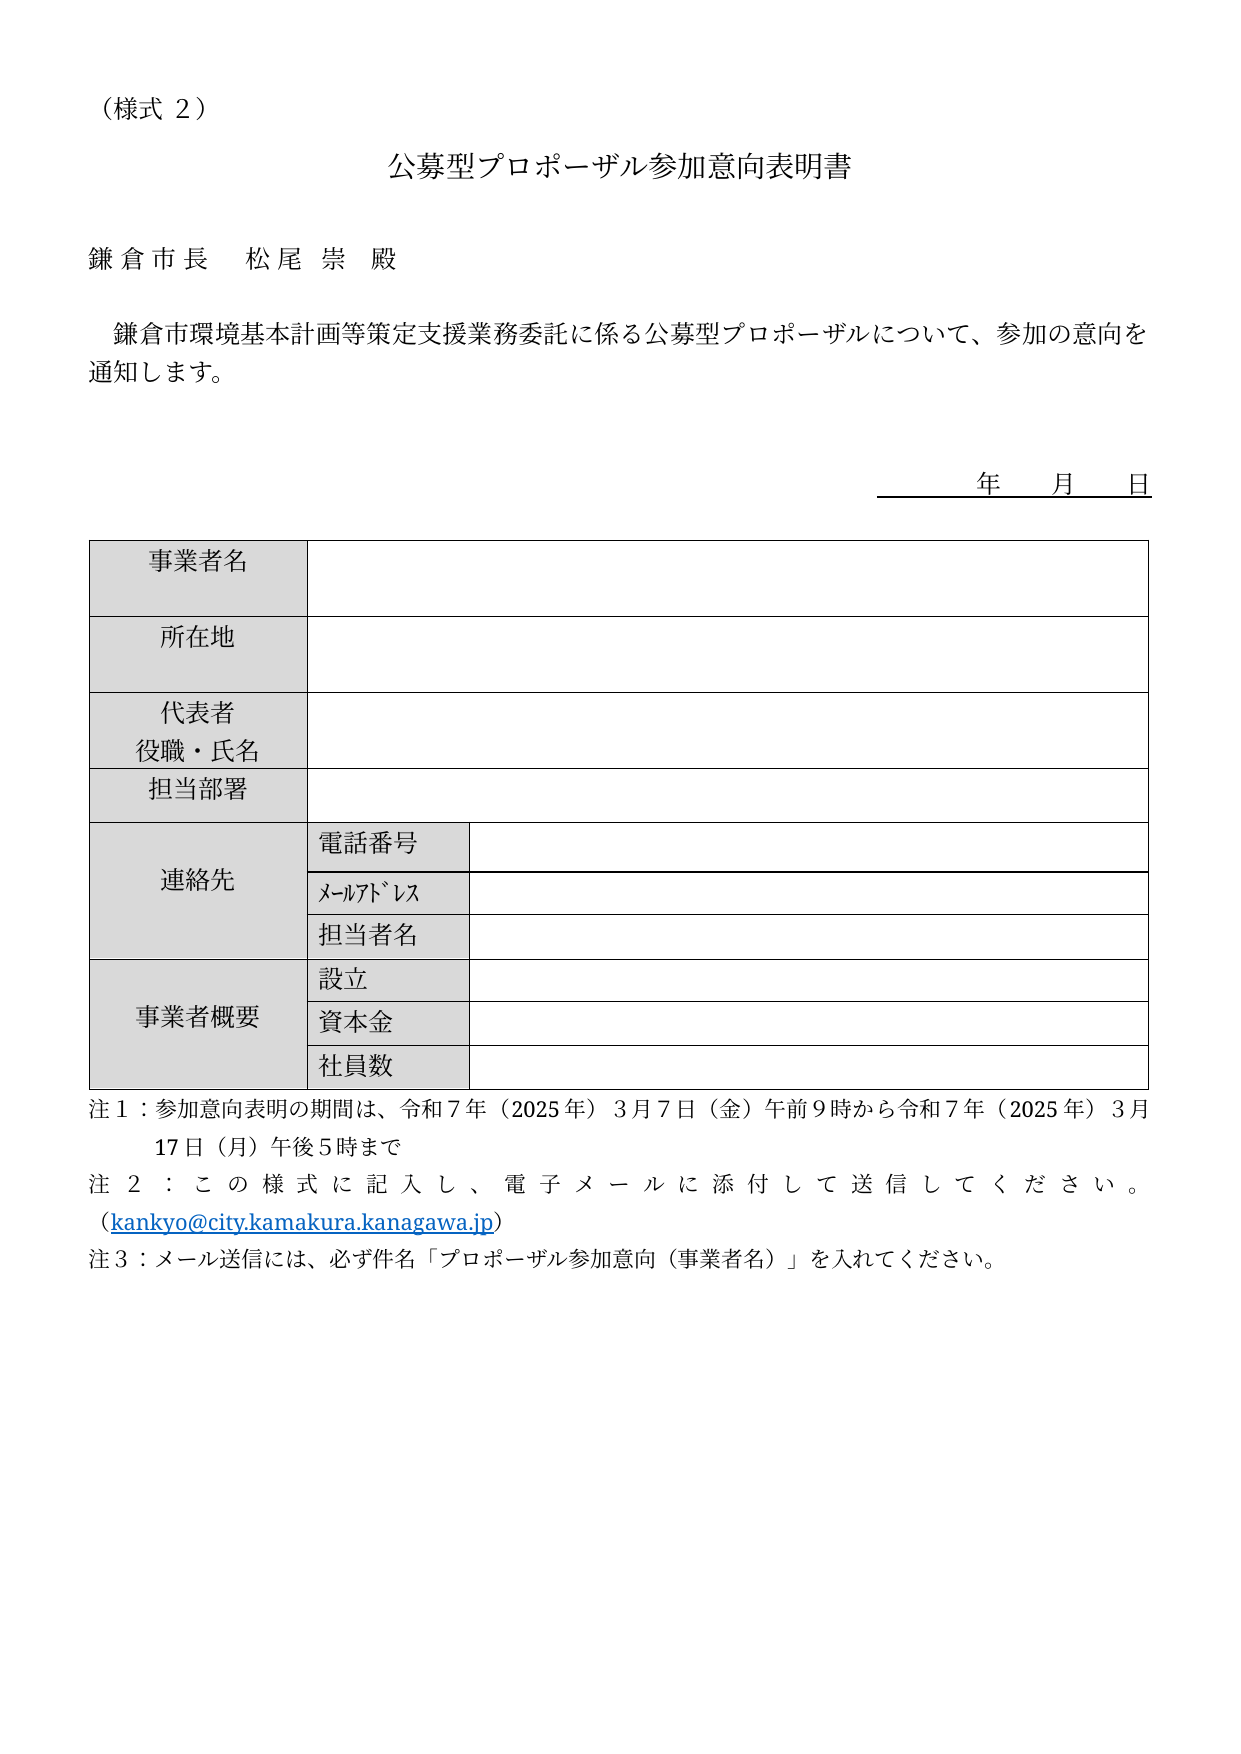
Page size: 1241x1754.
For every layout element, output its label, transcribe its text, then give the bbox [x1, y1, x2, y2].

table_cell [308, 617, 1148, 692]
table_cell 担当部署 [90, 769, 307, 822]
table_cell [470, 1002, 1148, 1045]
table_cell [308, 769, 1148, 822]
table_cell ﾒｰﾙｱﾄﾞﾚｽ [308, 873, 469, 914]
text 公募型プロポーザル参加意向表明書 [89, 127, 1152, 202]
text 鎌 倉 市 長 松 尾 崇 殿 [89, 239, 1152, 277]
table_cell [470, 1046, 1148, 1088]
table_cell [470, 915, 1148, 958]
table_header [308, 541, 1148, 616]
table_cell 社員数 [308, 1046, 469, 1088]
table_cell 担当者名 [308, 915, 469, 958]
table_cell 電話番号 [308, 823, 469, 871]
text 注１：参加意向表明の期間は、令和７年（2025年）３月７日（金）午前９時から令和７年（2025年）３月17日（月）午後５時まで [89, 1089, 1152, 1164]
text 鎌倉市環境基本計画等策定支援業務委託に係る公募型プロポーザルについて、参加の意向を通知します。 [89, 314, 1152, 389]
table_cell [308, 693, 1148, 768]
table_cell 連絡先 [90, 823, 307, 958]
text 年 月 日 [89, 464, 1152, 502]
table_cell [470, 960, 1148, 1001]
text 注３：メール送信には、必ず件名「プロポーザル参加意向（事業者名）」を入れてください。 [89, 1239, 1152, 1277]
text （様式 ２） [89, 89, 1152, 127]
table_cell [470, 823, 1148, 871]
table_cell 所在地 [90, 617, 307, 692]
text 注２：この様式に記入し、電子メールに添付して送信してください。（kankyo@city.kamakura.kanagawa.jp） [89, 1164, 1152, 1239]
table_cell [470, 873, 1148, 914]
table_cell 代表者 役職・氏名 [90, 693, 307, 768]
table_header 事業者名 [90, 541, 307, 616]
table_cell 資本金 [308, 1002, 469, 1045]
table_cell 設立 [308, 960, 469, 1001]
table_cell 事業者概要 [90, 960, 307, 1088]
